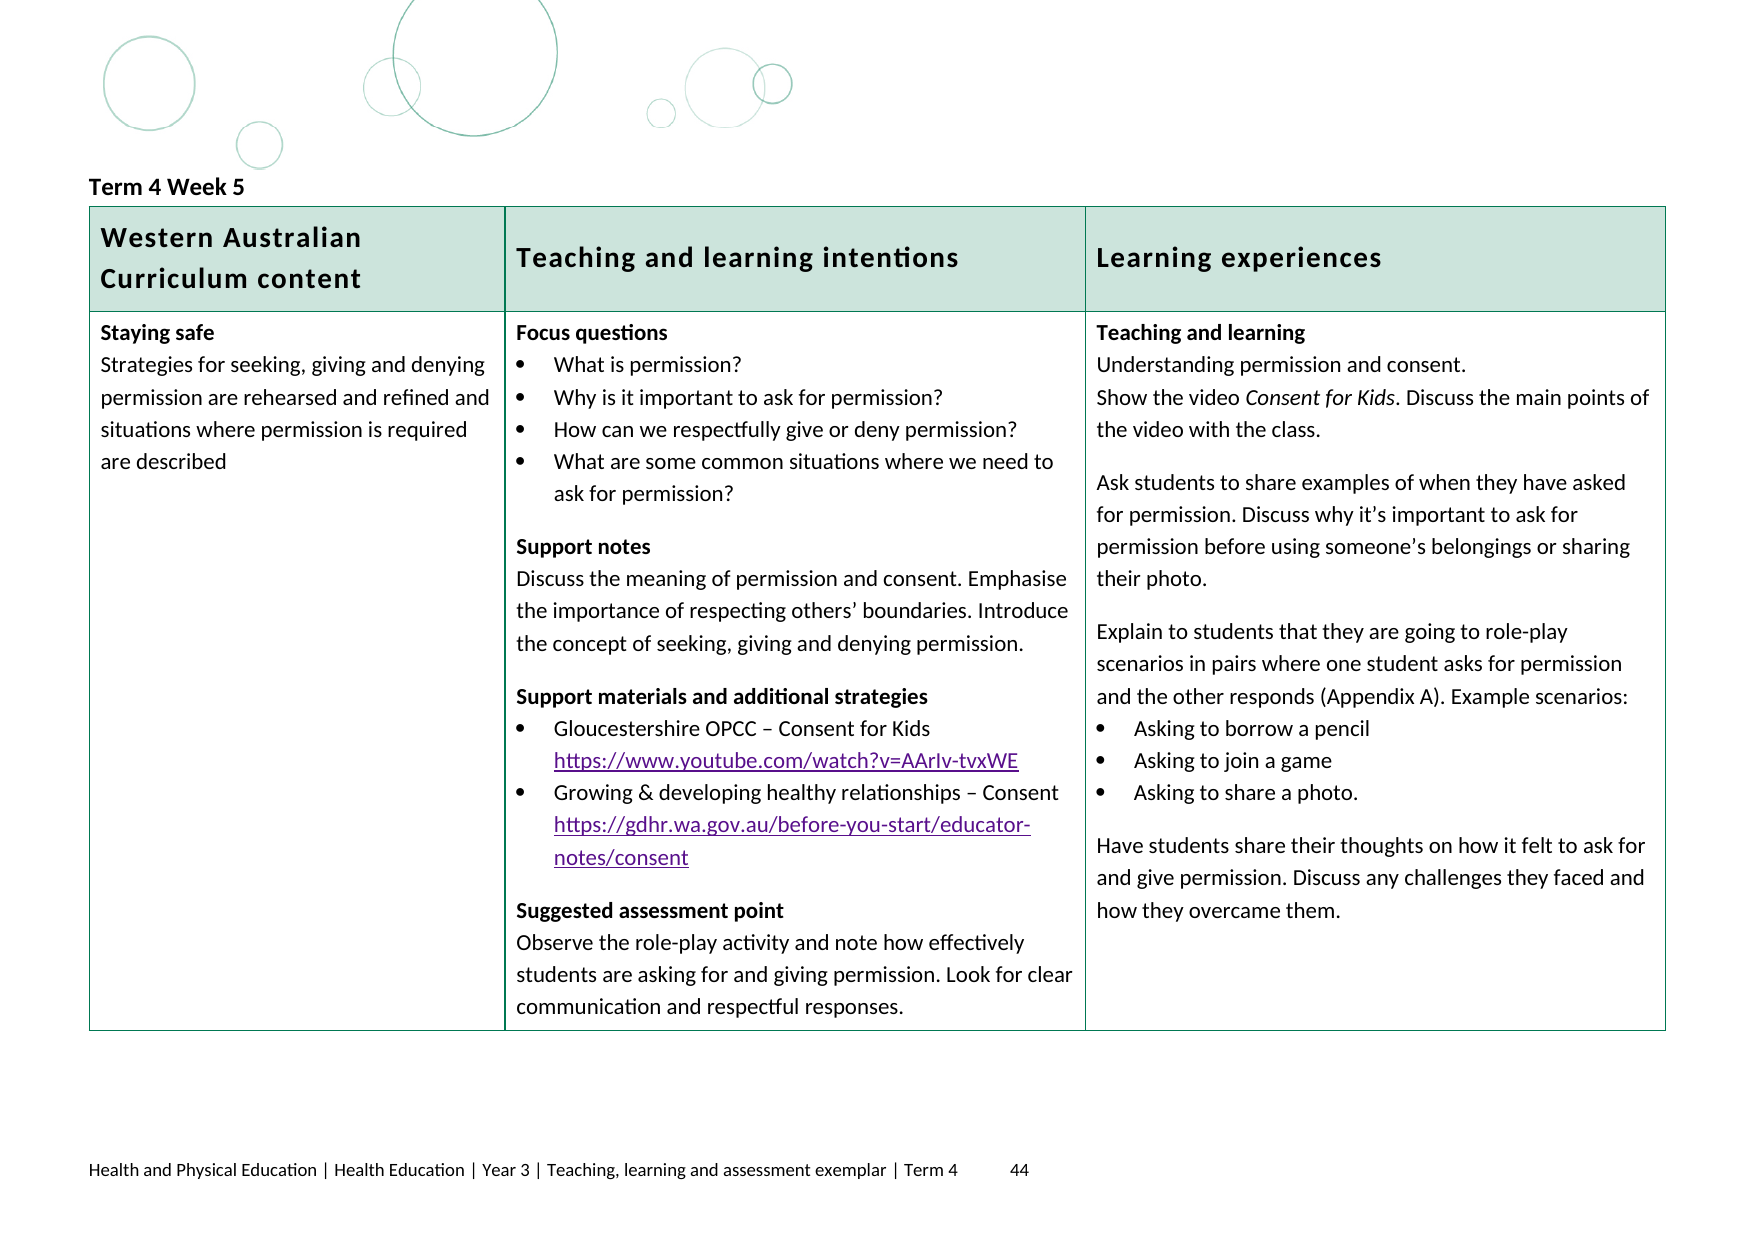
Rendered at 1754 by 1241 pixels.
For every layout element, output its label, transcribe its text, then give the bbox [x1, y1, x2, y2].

table_cell Focus questions What is permission? Why is it important to ask for permission? How can we respectfully give or deny permission? What are some common situations where we need to ask for permission? Support notes Discuss the meaning of permission and consent. Emphasise the importance of respecting others’ boundaries. Introduce the concept of seeking, giving and denying permission. Support materials and additional strategies Gloucestershire OPCC – Consent for Kids https://www.youtube.com/watch?v=AArIv-tvxWE Growing & developing healthy relationships – Consent https://gdhr.wa.gov.au/before-you-start/educator-notes/consent Suggested assessment point Observe the role-play activity and note how effectively students are asking for and giving permission. Look for clear communication and respectful responses. [506, 312, 1085, 1030]
picture [103, 0, 793, 170]
table_header Learning experiences [1086, 207, 1665, 311]
table_header Teaching and learning intentions [506, 207, 1085, 311]
table_header Western Australian Curriculum content [90, 207, 504, 311]
subtitle Term 4 Week 5 [89, 171, 1665, 202]
table_cell Staying safe Strategies for seeking, giving and denying permission are rehearsed and refined and situations where permission is required are described [90, 312, 504, 1030]
table_cell Teaching and learning Understanding permission and consent. Show the video Consent for Kids. Discuss the main points of the video with the class. Ask students to share examples of when they have asked for permission. Discuss why it’s important to ask for permission before using someone’s belongings or sharing their photo. Explain to students that they are going to role-play scenarios in pairs where one student asks for permission and the other responds (Appendix A). Example scenarios: Asking to borrow a pencil Asking to join a game Asking to share a photo. Have students share their thoughts on how it felt to ask for and give permission. Discuss any challenges they faced and how they overcame them. [1086, 312, 1665, 1030]
